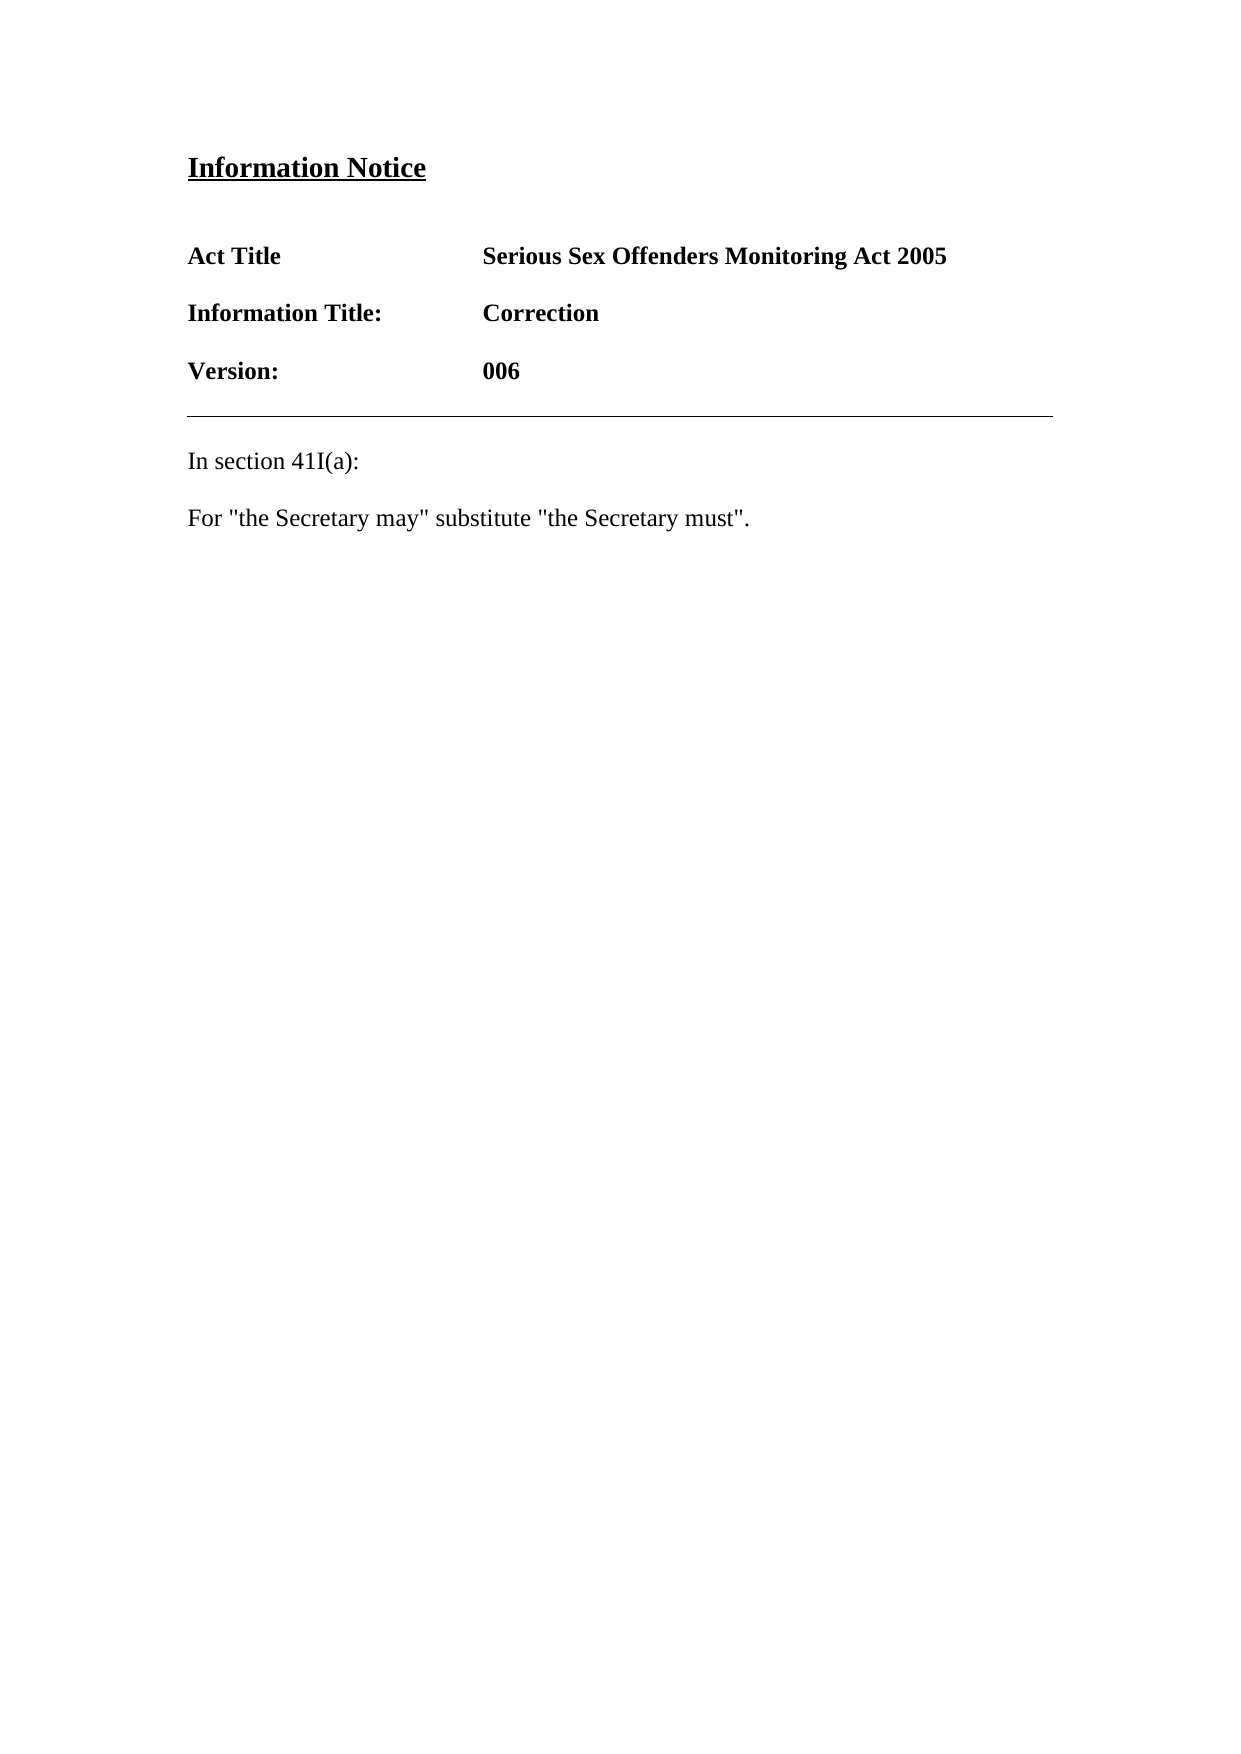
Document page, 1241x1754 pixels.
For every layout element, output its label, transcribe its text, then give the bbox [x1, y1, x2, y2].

text Act Title Serious Sex Offenders Monitoring Act 2005 [187, 241, 1053, 270]
text Version: 006 [187, 356, 1053, 385]
text Information Title: Correction [187, 298, 1053, 327]
text For "the Secretary may" substitute "the Secretary must". [187, 503, 1053, 532]
text In section 41I(a): [187, 446, 1053, 475]
text Information Notice [187, 150, 1053, 183]
